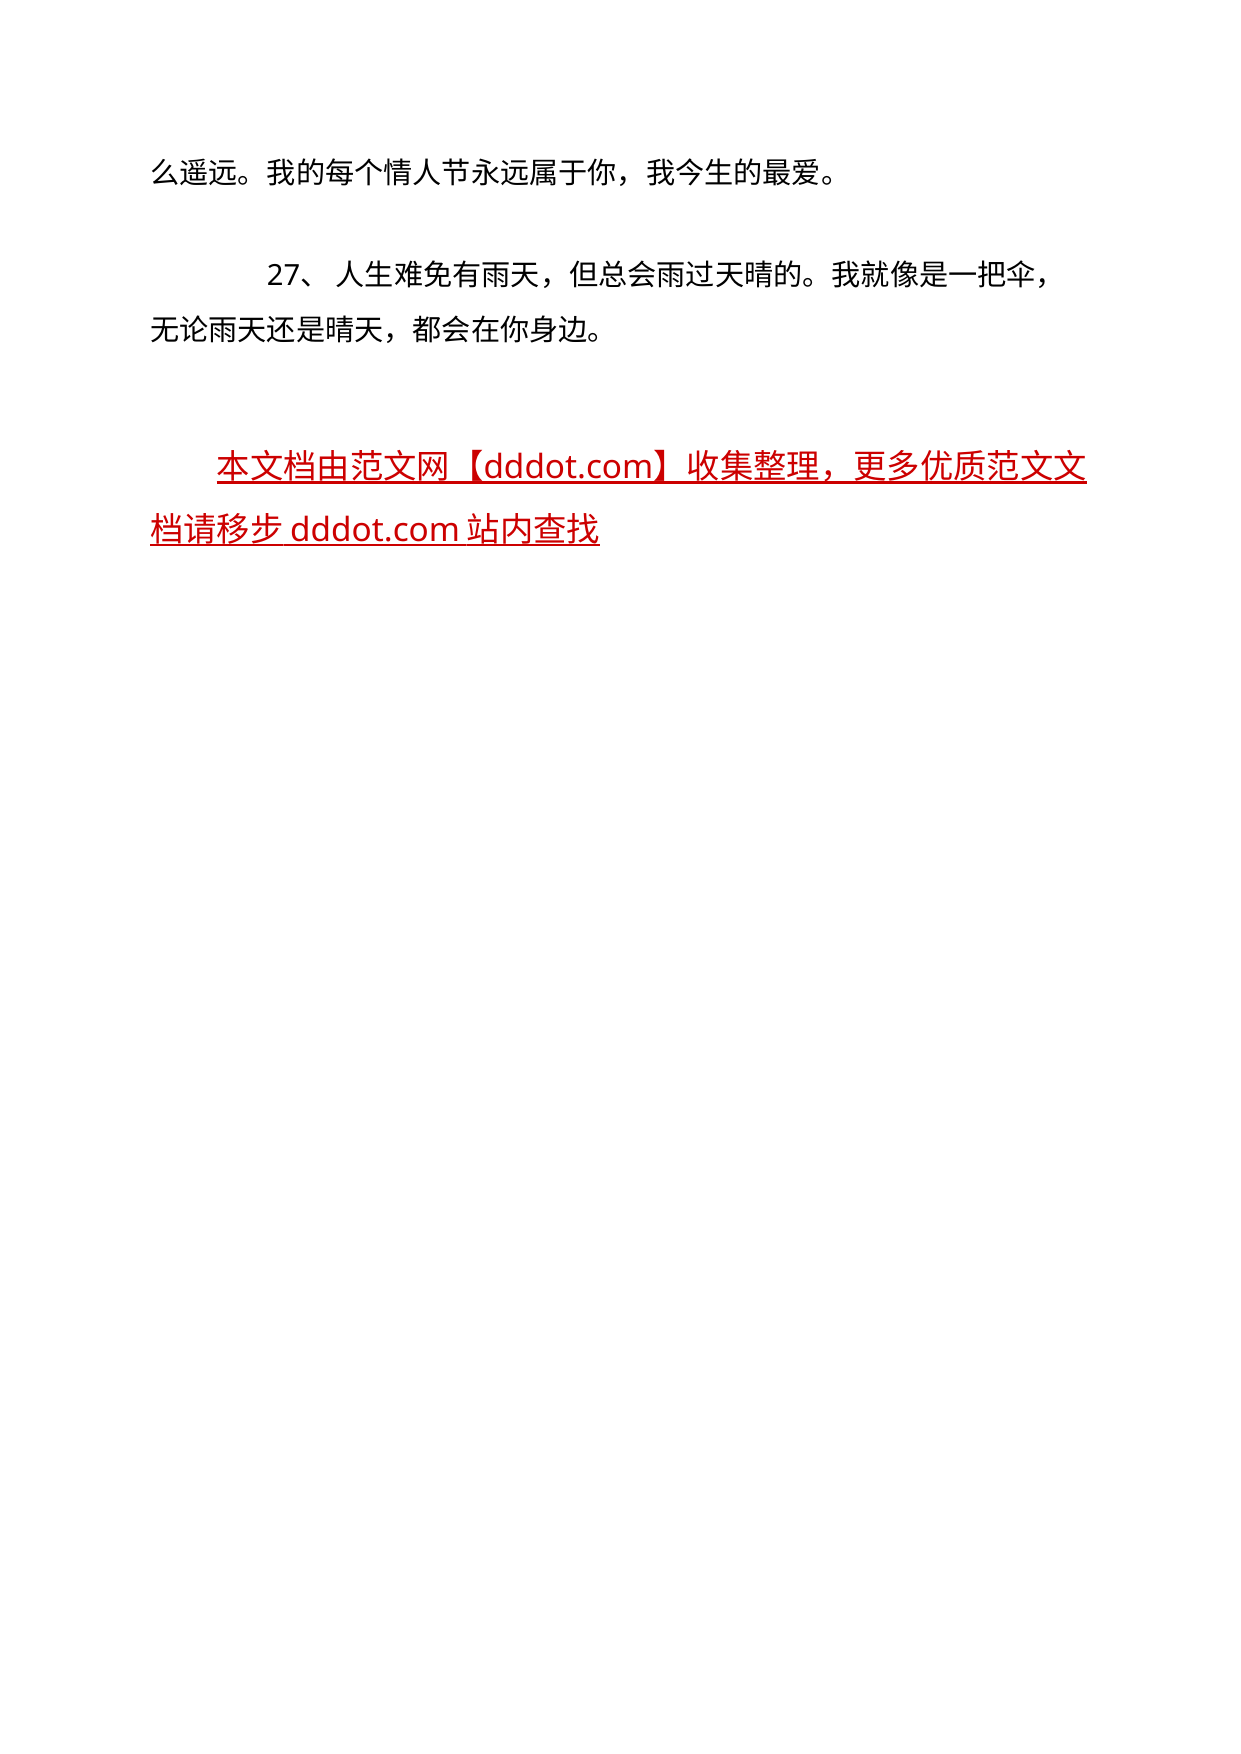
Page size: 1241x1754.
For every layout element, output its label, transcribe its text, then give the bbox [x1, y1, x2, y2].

text 本文档由范文网【dddot.com】收集整理，更多优质范文文档请移步dddot.com站内查找 [150, 440, 1090, 551]
text 27、 人生难免有雨天，但总会雨过天晴的。我就像是一把伞，无论雨天还是晴天，都会在你身边。 [150, 252, 1090, 349]
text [150, 150, 1090, 192]
